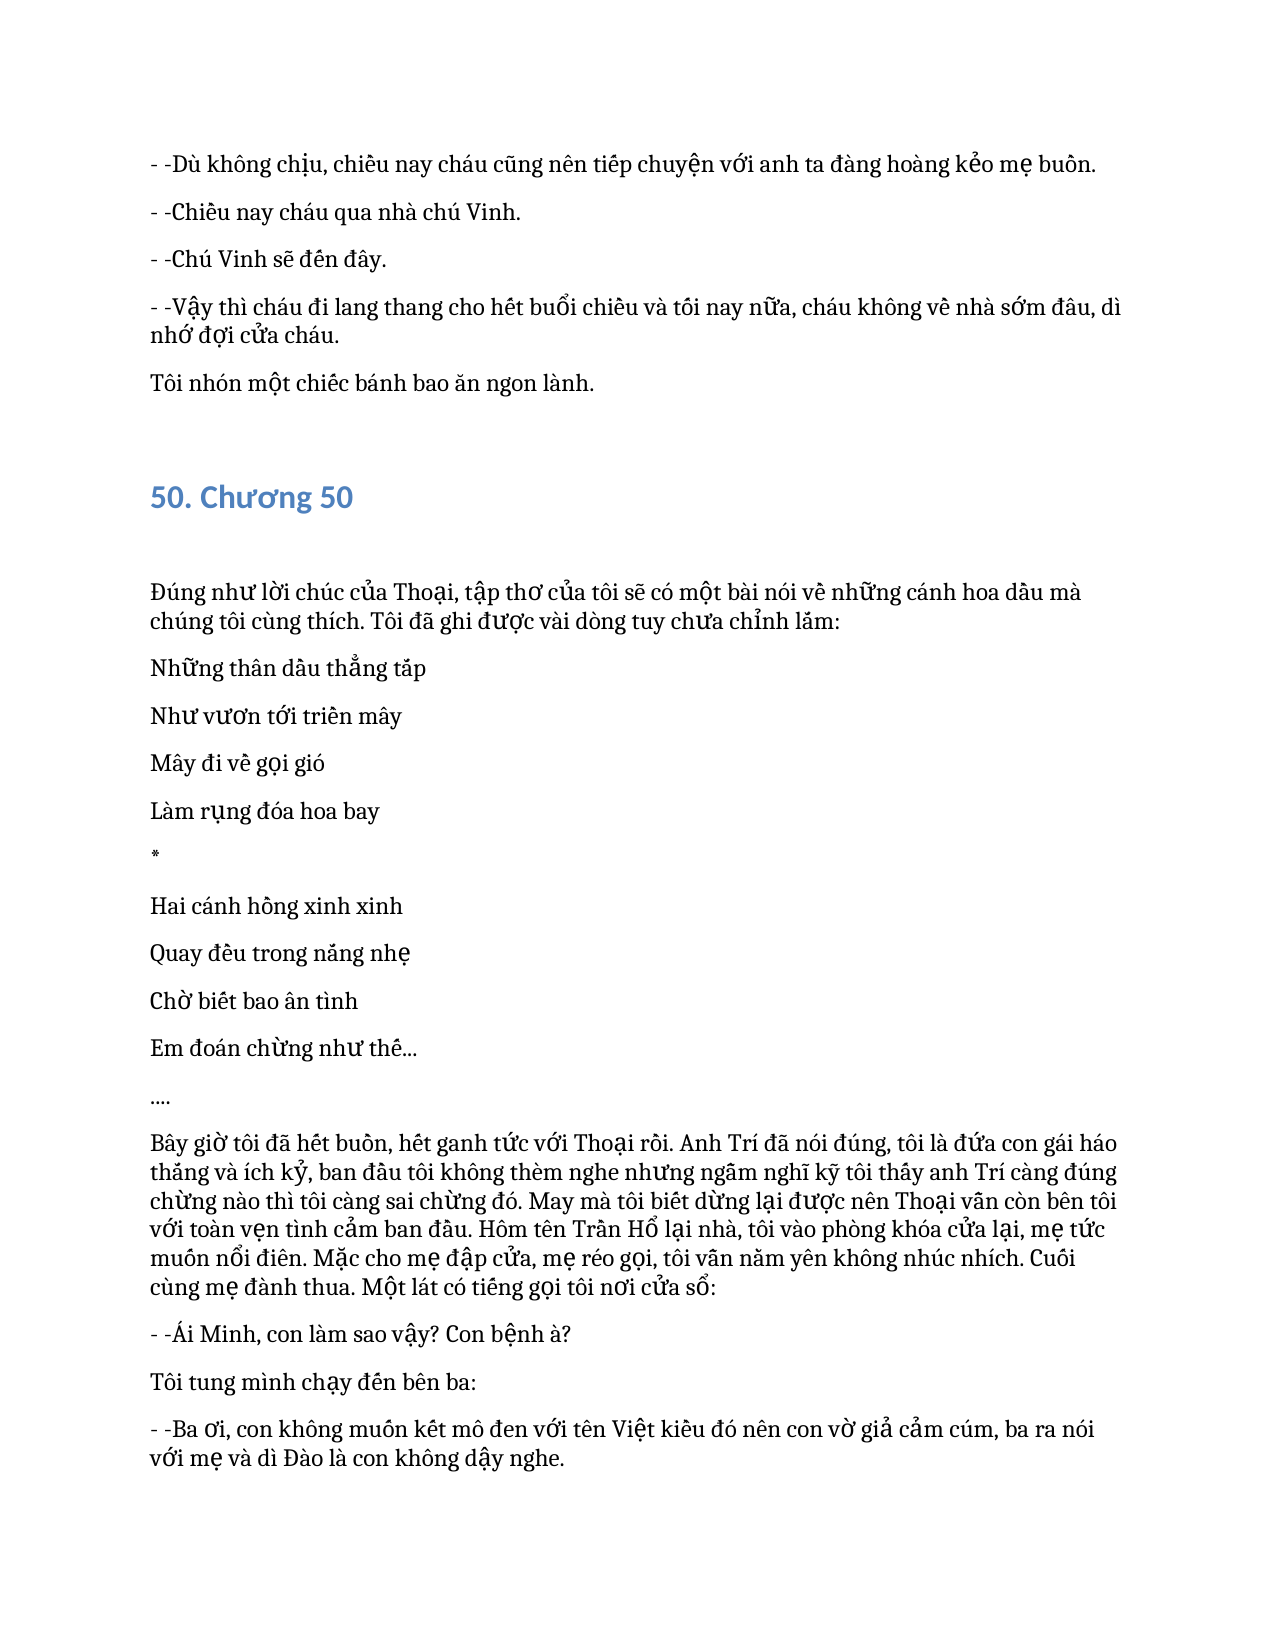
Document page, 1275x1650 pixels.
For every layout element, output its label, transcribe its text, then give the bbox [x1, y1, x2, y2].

text Tôi nhón một chiếc bánh bao ăn ngon lành. [150, 369, 1125, 455]
text Như vươn tới triền mây [150, 702, 1125, 730]
text - -Ba ơi, con không muốn kết mô đen với tên Việt kiều đó nên con vờ giả cảm cúm, ba ra nói với mẹ và dì Đào là con không dậy nghe. [150, 1415, 1125, 1473]
subtitle 50. Chương 50 [150, 476, 1125, 517]
text Bây giờ tôi đã hết buồn, hết ganh tức với Thoại rồi. Anh Trí đã nói đúng, tôi là đứa con gái háo thắng và ích kỷ, ban đầu tôi không thèm nghe nhưng ngẫm nghĩ kỹ tôi thấy anh Trí càng đúng chừng nào thì tôi càng sai chừng đó. May mà tôi biết dừng lại được nên Thoại vẫn còn bên tôi với toàn vẹn tình cảm ban đầu. Hôm tên Trần Hổ lại nhà, tôi vào phòng khóa cửa lại, mẹ tức muốn nổi điên. Mặc cho mẹ đập cửa, mẹ réo gọi, tôi vẫn nằm yên không nhúc nhích. Cuối cùng mẹ đành thua. Một lát có tiếng gọi tôi nơi cửa sổ: [150, 1129, 1125, 1302]
text Tôi tung mình chạy đến bên ba: [150, 1368, 1125, 1397]
text * [150, 844, 1125, 873]
text Mây đi về gọi gió [150, 749, 1125, 778]
text Quay đều trong nắng nhẹ [150, 939, 1125, 968]
text Em đoán chừng như thế... [150, 1034, 1125, 1063]
text Chờ biết bao ân tình [150, 987, 1125, 1015]
text .... [150, 1082, 1125, 1110]
text - -Chú Vinh sẽ đến đây. [150, 245, 1125, 274]
text Những thân dầu thẳng tắp [150, 654, 1125, 683]
text Đúng như lời chúc của Thoại, tập thơ của tôi sẽ có một bài nói về những cánh hoa dầu mà chúng tôi cùng thích. Tôi đã ghi được vài dòng tuy chưa chỉnh lắm: [150, 520, 1125, 635]
text Làm rụng đóa hoa bay [150, 797, 1125, 825]
text - -Ái Minh, con làm sao vậy? Con bệnh à? [150, 1320, 1125, 1349]
text - -Chiều nay cháu qua nhà chú Vinh. [150, 197, 1125, 226]
text Hai cánh hồng xinh xinh [150, 892, 1125, 920]
text - -Vậy thì cháu đi lang thang cho hết buổi chiều và tối nay nữa, cháu không về nhà sớm đâu, dì nhớ đợi cửa cháu. [150, 292, 1125, 350]
text - -Dù không chịu, chiều nay cháu cũng nên tiếp chuyện với anh ta đàng hoàng kẻo mẹ buồn. [150, 150, 1125, 179]
